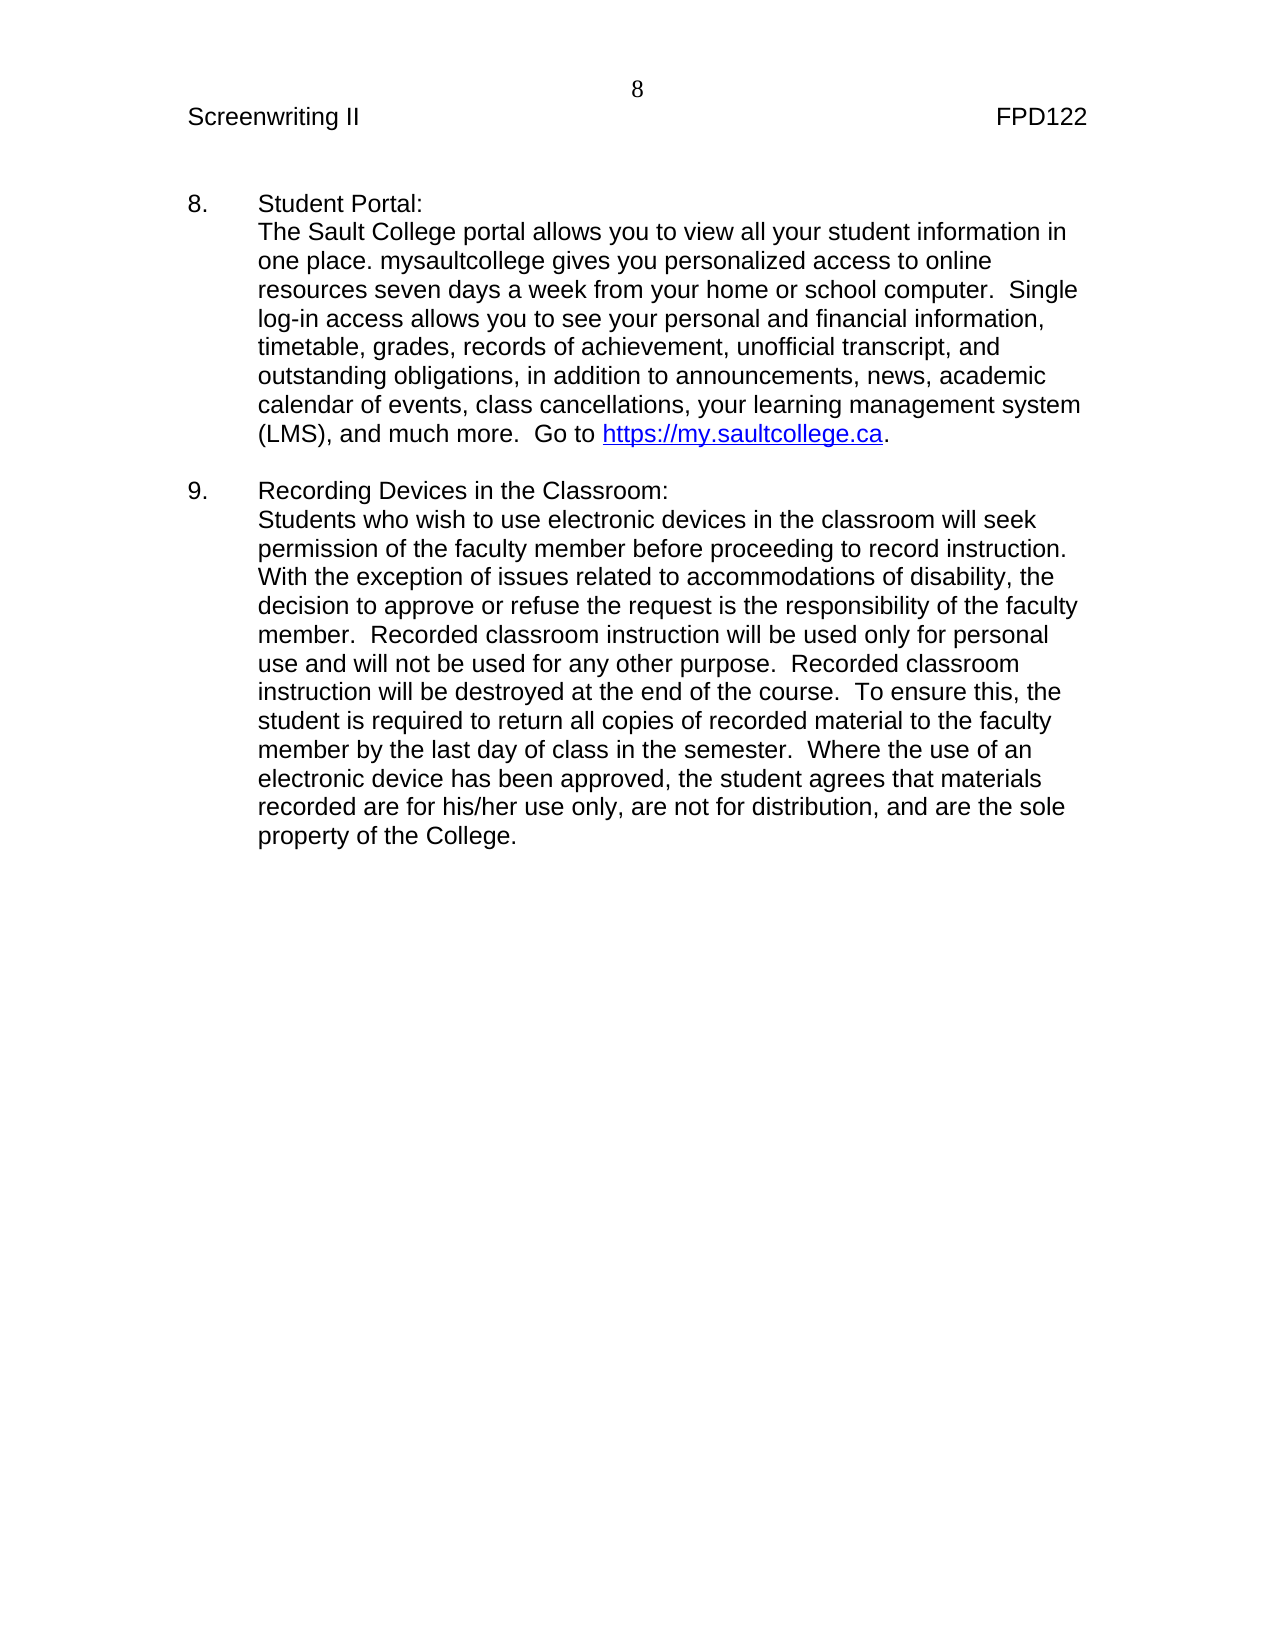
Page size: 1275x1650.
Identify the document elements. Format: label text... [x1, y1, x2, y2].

table_cell 8. [176, 189, 246, 476]
table_cell 9. [176, 476, 246, 878]
table_cell Student Portal: The Sault College portal allows you to view all your student information in one place. mysaultcollege gives you personalized access to online resources seven days a week from your home or school computer. Single log-in access allows you to see your personal and financial information, timetable, grades, records of achievement, unofficial transcript, and outstanding obligations, in addition to announcements, news, academic calendar of events, class cancellations, your learning management system (LMS), and much more. Go to https://my.saultcollege.ca. [246, 189, 1099, 476]
table_cell Recording Devices in the Classroom: Students who wish to use electronic devices in the classroom will seek permission of the faculty member before proceeding to record instruction. With the exception of issues related to accommodations of disability, the decision to approve or refuse the request is the responsibility of the faculty member. Recorded classroom instruction will be used only for personal use and will not be used for any other purpose. Recorded classroom instruction will be destroyed at the end of the course. To ensure this, the student is required to return all copies of recorded material to the faculty member by the last day of class in the semester. Where the use of an electronic device has been approved, the student agrees that materials recorded are for his/her use only, are not for distribution, and are the sole property of the College. [246, 476, 1099, 878]
